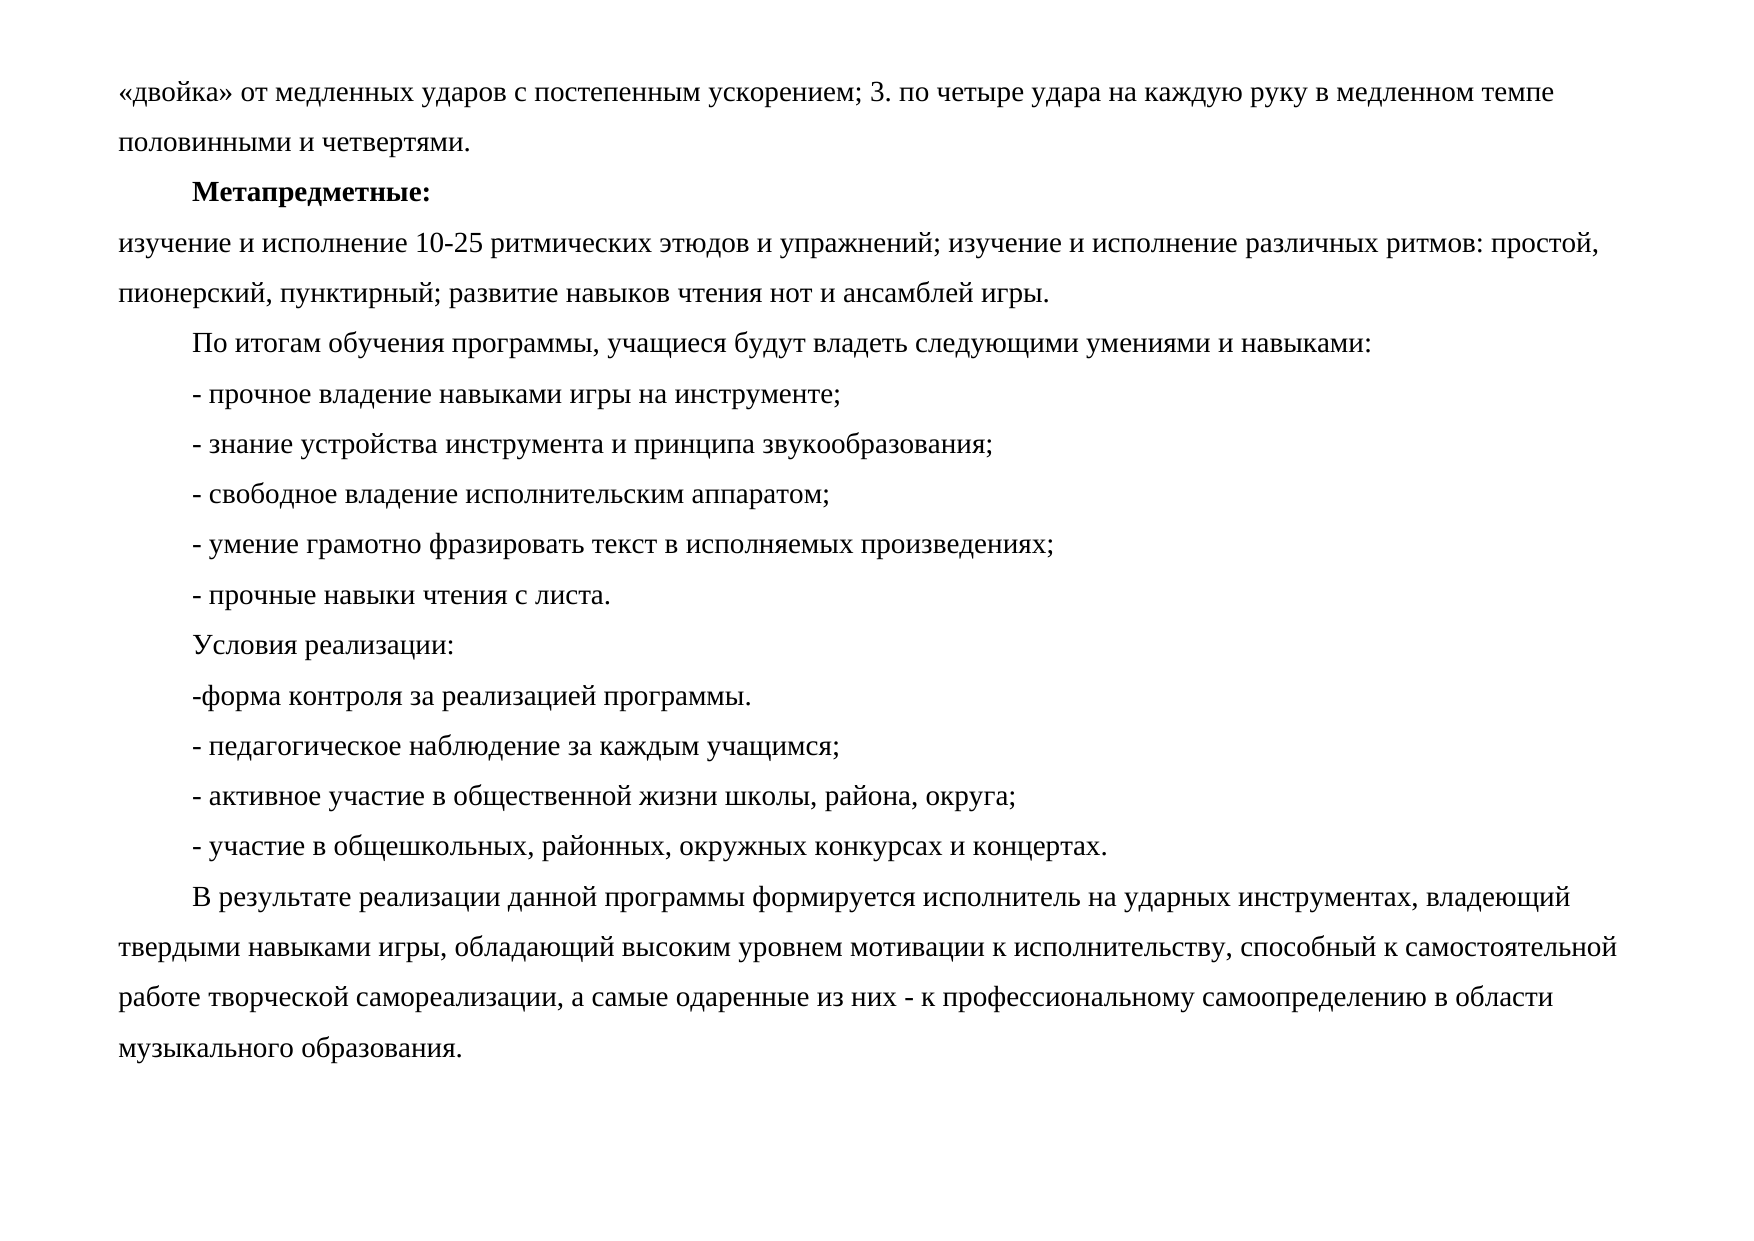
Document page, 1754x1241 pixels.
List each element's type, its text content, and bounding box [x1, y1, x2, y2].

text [118, 74, 1636, 309]
text По итогам обучения программы, учащиеся будут владеть следующими умениями и навыками: - прочное владение навыками игры на инструменте; - знание устройства инструмента и принципа звукообразования; - свободное владение исполнительским аппаратом; - умение грамотно фразировать текст в исполняемых произведениях; - прочные навыки чтения с листа. Условия реализации: -форма контроля за реализацией программы. - педагогическое наблюдение за каждым учащимся; - активное участие в общественной жизни школы, района, округа; - участие в общешкольных, районных, окружных конкурсах и концертах. В результате реализации данной программы формируется исполнитель на ударных инструментах, владеющий твердыми навыками игры, обладающий высоким уровнем мотивации к исполнительству, способный к самостоятельной работе творческой самореализации, а самые одаренные из них - к профессиональному самоопределению в области музыкального образования. [118, 325, 1636, 1063]
